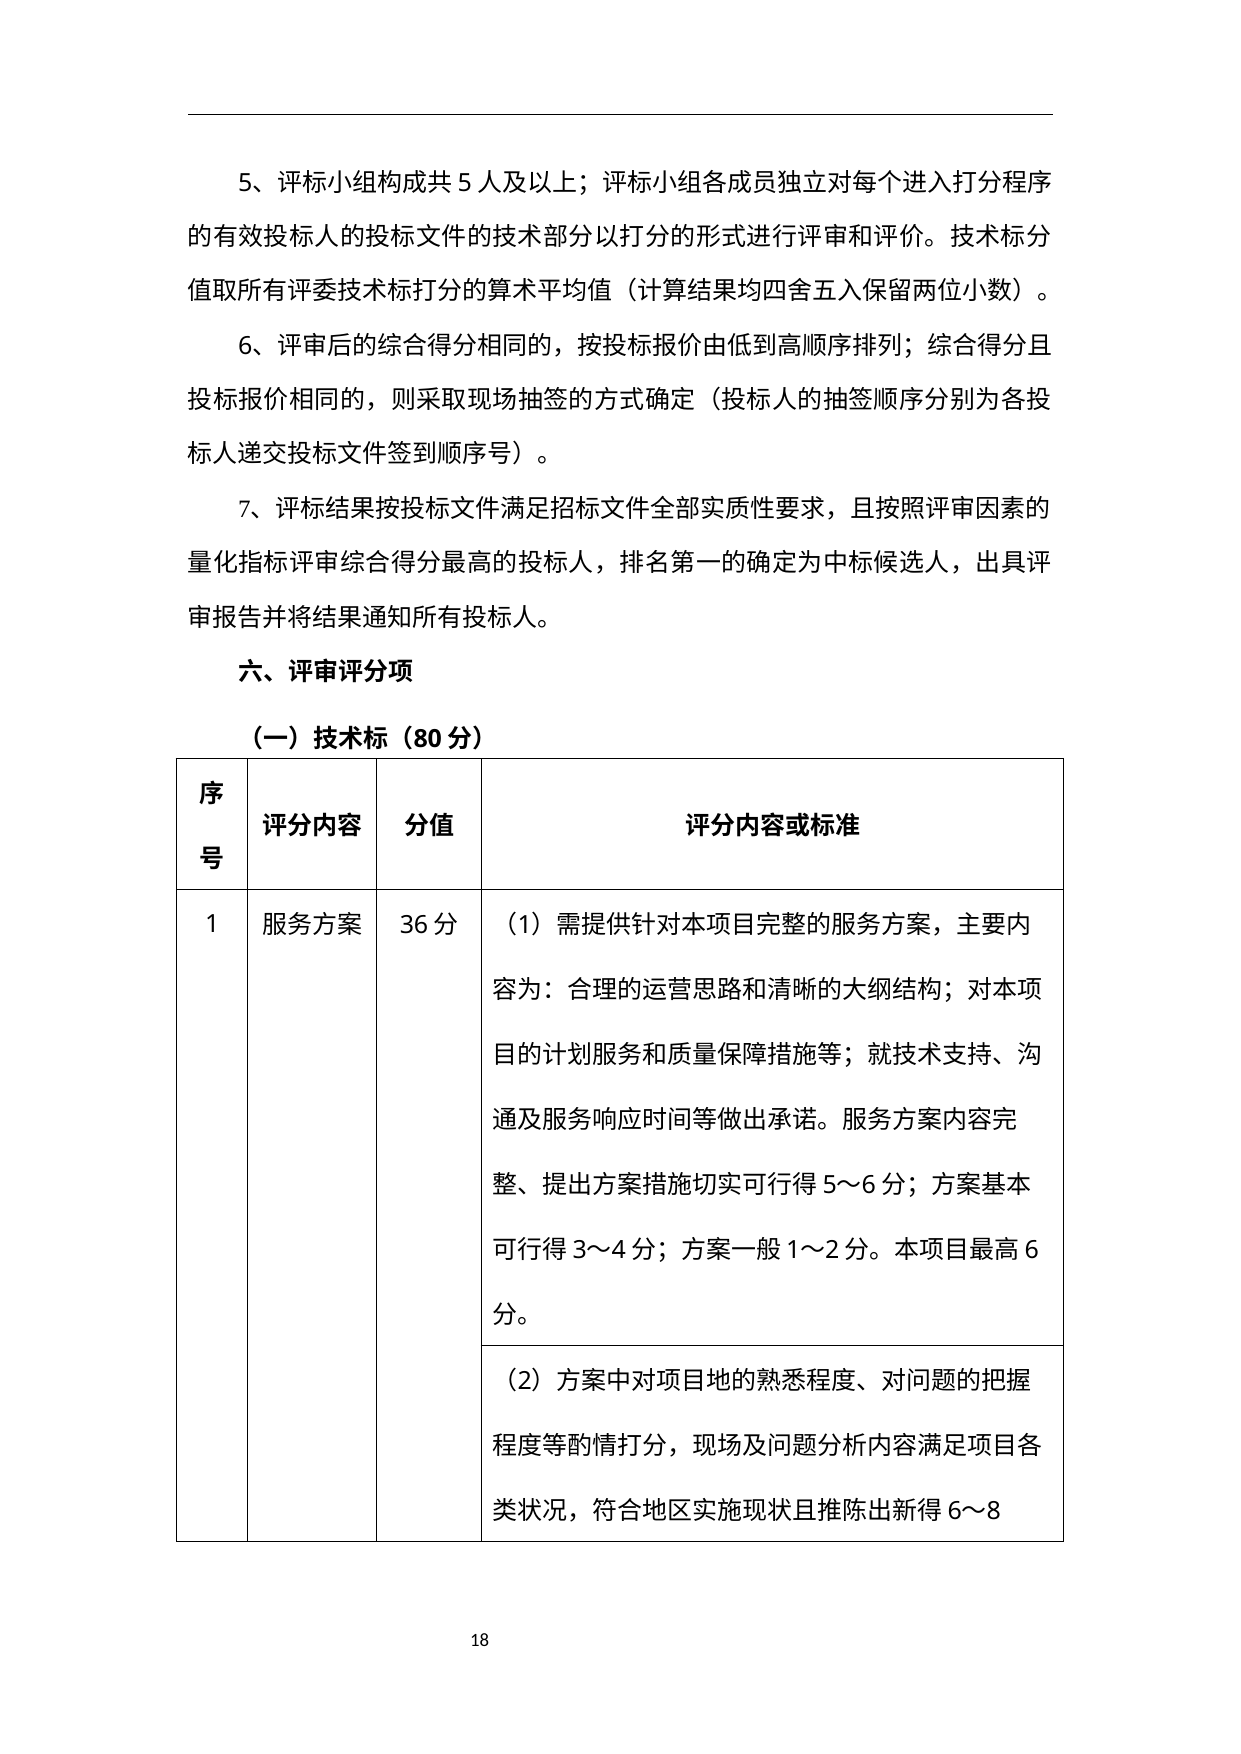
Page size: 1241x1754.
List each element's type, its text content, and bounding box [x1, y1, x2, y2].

text 6、评审后的综合得分相同的，按投标报价由低到高顺序排列；综合得分且投标报价相同的，则采取现场抽签的方式确定（投标人的抽签顺序分别为各投标人递交投标文件签到顺序号）。 [187, 325, 1053, 470]
table_cell 服务方案 [248, 890, 376, 1541]
table_header 评分内容或标准 [482, 759, 1063, 889]
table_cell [482, 1346, 1063, 1541]
table_header 序号 [177, 759, 247, 889]
table_cell 1 [177, 890, 247, 1541]
table_cell 36分 [377, 890, 481, 1541]
table_header 分值 [377, 759, 481, 889]
text 六、评审评分项 [187, 651, 1053, 688]
text 7、评标结果按投标文件满足招标文件全部实质性要求，且按照评审因素的量化指标评审综合得分最高的投标人，排名第一的确定为中标候选人，出具评审报告并将结果通知所有投标人。 [187, 488, 1053, 633]
table_header 评分内容 [248, 759, 376, 889]
text 5、评标小组构成共5人及以上；评标小组各成员独立对每个进入打分程序的有效投标人的投标文件的技术部分以打分的形式进行评审和评价。技术标分值取所有评委技术标打分的算术平均值（计算结果均四舍五入保留两位小数）。 [187, 162, 1053, 307]
table_cell （1）需提供针对本项目完整的服务方案，主要内容为：合理的运营思路和清晰的大纲结构；对本项目的计划服务和质量保障措施等；就技术支持、沟通及服务响应时间等做出承诺。服务方案内容完整、提出方案措施切实可行得5～6分；方案基本可行得3～4分；方案一般1～2分。本项目最高6分。 [482, 890, 1063, 1345]
text （一）技术标（80分） [187, 706, 1053, 758]
